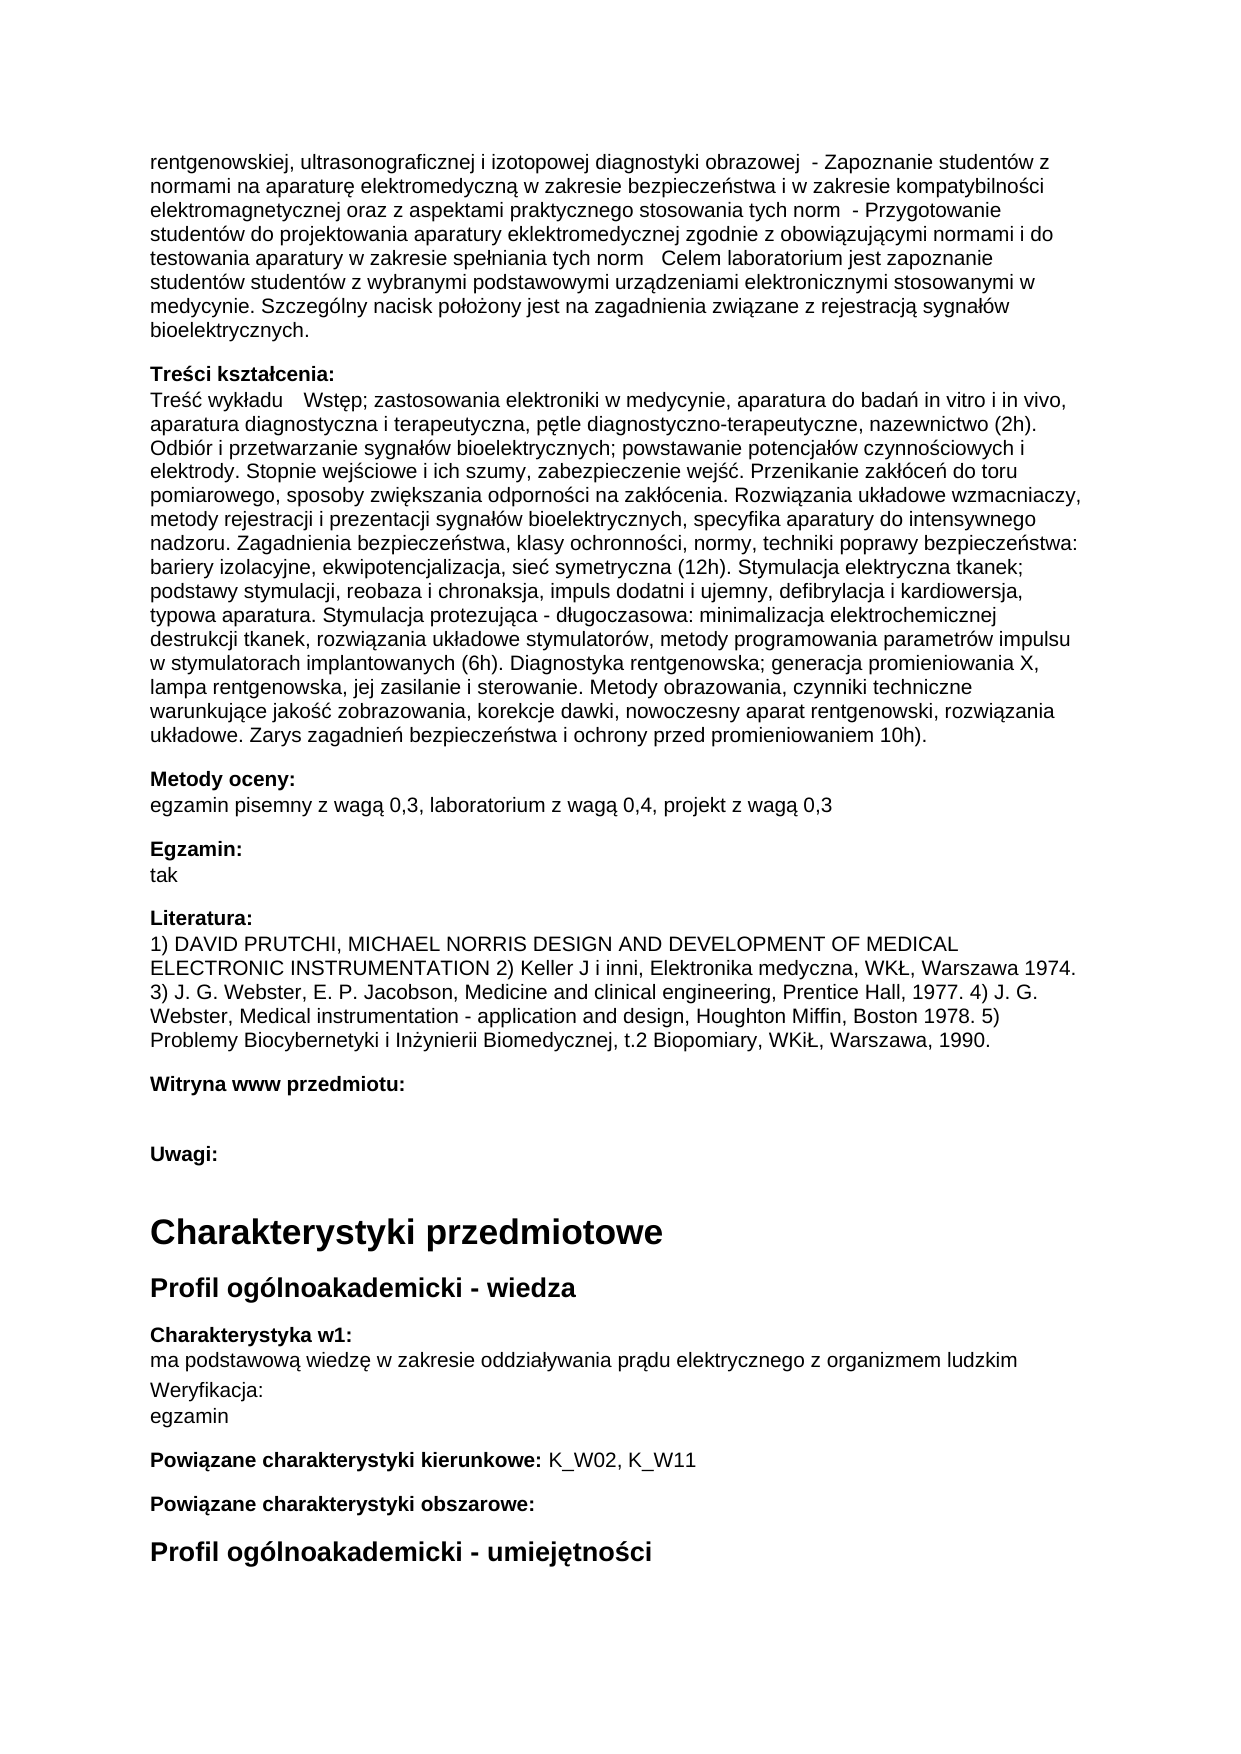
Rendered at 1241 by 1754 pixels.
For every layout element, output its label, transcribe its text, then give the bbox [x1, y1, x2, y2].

text Metody oceny: [150, 767, 1090, 791]
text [150, 150, 1090, 342]
text Treści kształcenia: [150, 361, 1090, 385]
text Weryfikacja: [150, 1378, 1090, 1402]
text egzamin pisemny z wagą 0,3, laboratorium z wagą 0,4, projekt z wagą 0,3 [150, 793, 1090, 817]
text Charakterystyka w1: [150, 1323, 1090, 1347]
text tak [150, 862, 1090, 886]
text Treść wykładu Wstęp; zastosowania elektroniki w medycynie, aparatura do badań in vitro i in vivo, aparatura diagnostyczna i terapeutyczna, pętle diagnostyczno-terapeutyczne, nazewnictwo (2h). Odbiór i przetwarzanie sygnałów bioelektrycznych; powstawanie potencjałów czynnościowych i elektrody. Stopnie wejściowe i ich szumy, zabezpieczenie wejść. Przenikanie zakłóceń do toru pomiarowego, sposoby zwiększania odporności na zakłócenia. Rozwiązania układowe wzmacniaczy, metody rejestracji i prezentacji sygnałów bioelektrycznych, specyfika aparatury do intensywnego nadzoru. Zagadnienia bezpieczeństwa, klasy ochronności, normy, techniki poprawy bezpieczeństwa: bariery izolacyjne, ekwipotencjalizacja, sieć symetryczna (12h). Stymulacja elektryczna tkanek; podstawy stymulacji, reobaza i chronaksja, impuls dodatni i ujemny, defibrylacja i kardiowersja, typowa aparatura. Stymulacja protezująca - długoczasowa: minimalizacja elektrochemicznej destrukcji tkanek, rozwiązania układowe stymulatorów, metody programowania parametrów impulsu w stymulatorach implantowanych (6h). Diagnostyka rentgenowska; generacja promieniowania X, lampa rentgenowska, jej zasilanie i sterowanie. Metody obrazowania, czynniki techniczne warunkujące jakość zobrazowania, korekcje dawki, nowoczesny aparat rentgenowski, rozwiązania układowe. Zarys zagadnień bezpieczeństwa i ochrony przed promieniowaniem 10h). [150, 387, 1090, 747]
text Powiązane charakterystyki obszarowe: [150, 1492, 1090, 1516]
text ma podstawową wiedzę w zakresie oddziaływania prądu elektrycznego z organizmem ludzkim [150, 1348, 1090, 1372]
subtitle Profil ogólnoakademicki - umiejętności [150, 1536, 1090, 1567]
text Powiązane charakterystyki kierunkowe: K_W02, K_W11 [150, 1448, 1090, 1472]
text 1) DAVID PRUTCHI, MICHAEL NORRIS DESIGN AND DEVELOPMENT OF MEDICAL ELECTRONIC INSTRUMENTATION 2) Keller J i inni, Elektronika medyczna, WKŁ, Warszawa 1974. 3) J. G. Webster, E. P. Jacobson, Medicine and clinical engineering, Prentice Hall, 1977. 4) J. G. Webster, Medical instrumentation - application and design, Houghton Miffin, Boston 1978. 5) Problemy Biocybernetyki i Inżynierii Biomedycznej, t.2 Biopomiary, WKiŁ, Warszawa, 1990. [150, 932, 1090, 1052]
text Egzamin: [150, 836, 1090, 860]
text egzamin [150, 1404, 1090, 1428]
subtitle Profil ogólnoakademicki - wiedza [150, 1272, 1090, 1303]
subtitle Charakterystyki przedmiotowe [150, 1211, 1090, 1252]
text Witryna www przedmiotu: [150, 1072, 1090, 1096]
text Literatura: [150, 906, 1090, 930]
text Uwagi: [150, 1142, 1090, 1166]
